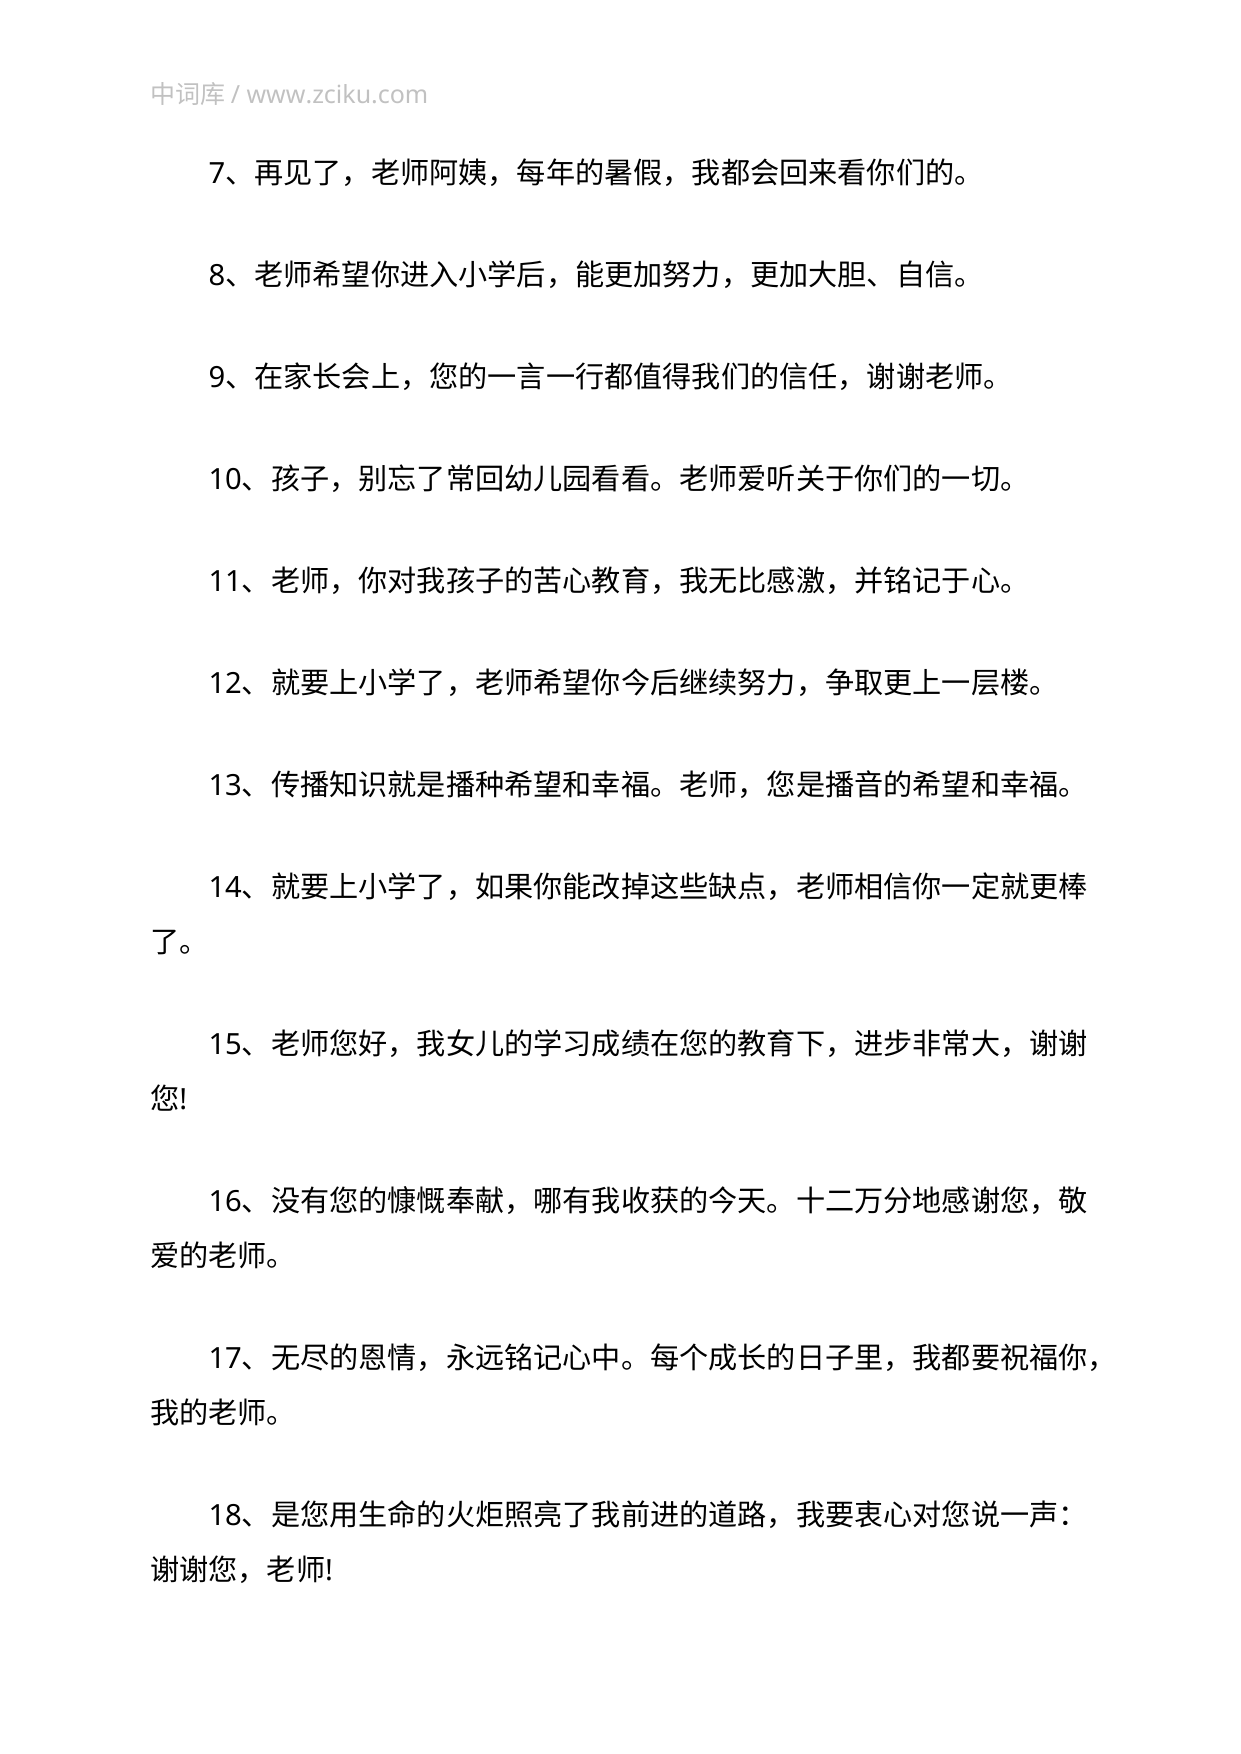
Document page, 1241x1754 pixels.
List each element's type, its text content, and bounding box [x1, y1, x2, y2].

text 8、老师希望你进入小学后，能更加努力，更加大胆、自信。 [150, 252, 1090, 294]
text 12、就要上小学了，老师希望你今后继续努力，争取更上一层楼。 [150, 660, 1090, 702]
text 9、在家长会上，您的一言一行都值得我们的信任，谢谢老师。 [150, 354, 1090, 396]
text 7、再见了，老师阿姨，每年的暑假，我都会回来看你们的。 [150, 150, 1090, 192]
text 18、是您用生命的火炬照亮了我前进的道路，我要衷心对您说一声：谢谢您，老师! [150, 1491, 1090, 1588]
text 16、没有您的慷慨奉献，哪有我收获的今天。十二万分地感谢您，敬爱的老师。 [150, 1178, 1090, 1275]
text 15、老师您好，我女儿的学习成绩在您的教育下，进步非常大，谢谢您! [150, 1021, 1090, 1118]
text 11、老师，你对我孩子的苦心教育，我无比感激，并铭记于心。 [150, 558, 1090, 600]
text 17、无尽的恩情，永远铭记心中。每个成长的日子里，我都要祝福你，我的老师。 [150, 1334, 1090, 1432]
text 10、孩子，别忘了常回幼儿园看看。老师爱听关于你们的一切。 [150, 456, 1090, 498]
text 14、就要上小学了，如果你能改掉这些缺点，老师相信你一定就更棒了。 [150, 864, 1090, 961]
text 13、传播知识就是播种希望和幸福。老师，您是播音的希望和幸福。 [150, 762, 1090, 804]
